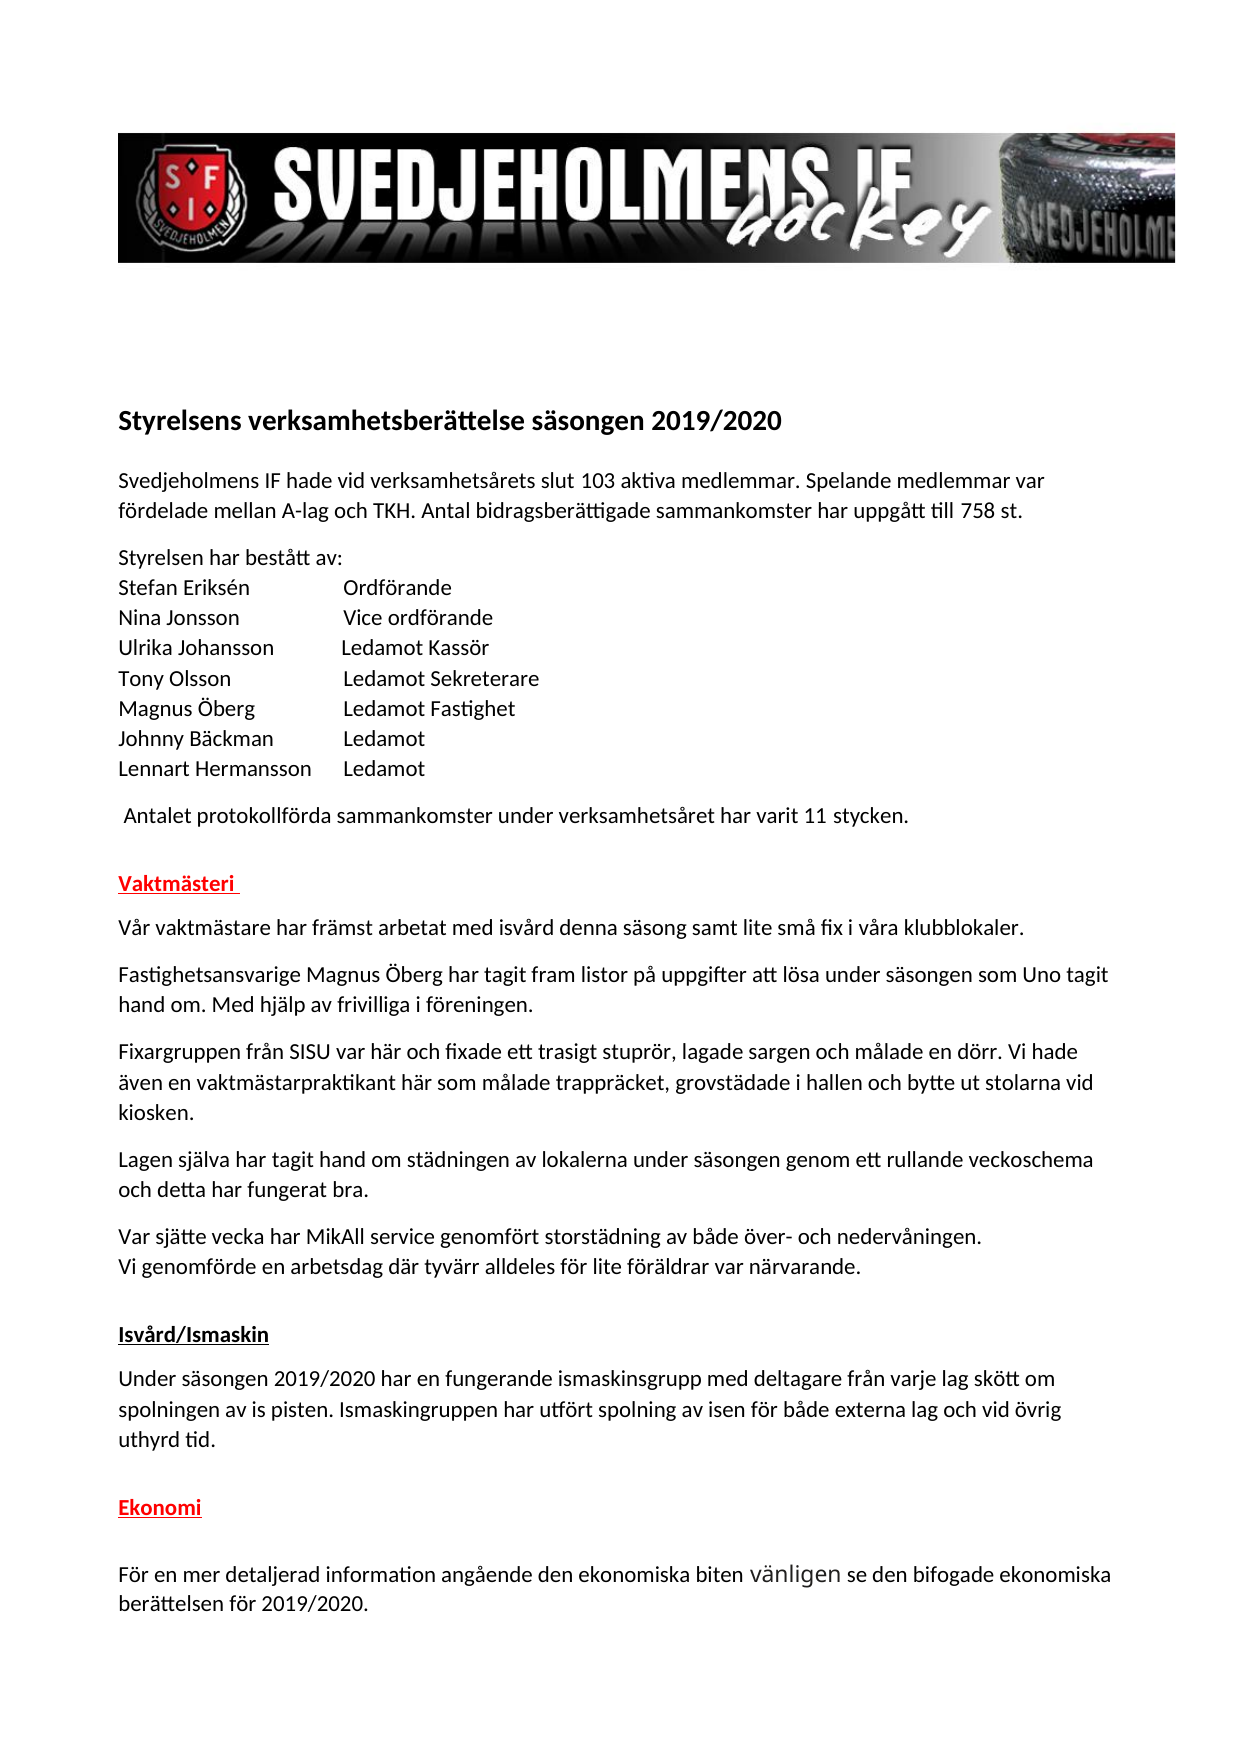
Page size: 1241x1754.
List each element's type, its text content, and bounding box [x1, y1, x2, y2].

text Ekonomi [118, 1493, 1122, 1521]
text Styrelsens verksamhetsberättelse säsongen 2019/2020 [118, 402, 1122, 438]
text Var sjätte vecka har MikAll service genomfört storstädning av både över- och nedervåningen. Vi genomförde en arbetsdag där tyvärr alldeles för lite föräldrar var närvarande. [118, 1222, 1122, 1280]
text Svedjeholmens IF hade vid verksamhetsårets slut 103 aktiva medlemmar. Spelande medlemmar var fördelade mellan A-lag och TKH. Antal bidragsberättigade sammankomster har uppgått till 758 st. [118, 466, 1122, 524]
text För en mer detaljerad information angående den ekonomiska biten vänligen se den bifogade ekonomiska berättelsen för 2019/2020. [118, 1558, 1122, 1617]
text Antalet protokollförda sammankomster under verksamhetsåret har varit 11 stycken. [118, 801, 1122, 829]
text Styrelsen har bestått av: Stefan Eriksén Ordförande Nina Jonsson Vice ordförande Ulrika Johansson Ledamot Kassör Tony Olsson Ledamot Sekreterare Magnus Öberg Ledamot Fastighet Johnny Bäckman Ledamot Lennart Hermansson Ledamot [118, 543, 1122, 782]
text Fastighetsansvarige Magnus Öberg har tagit fram listor på uppgifter att lösa under säsongen som Uno tagit hand om. Med hjälp av frivilliga i föreningen. [118, 960, 1122, 1019]
picture [118, 106, 1176, 290]
text Isvård/Ismaskin [118, 1320, 1122, 1348]
text Lagen själva har tagit hand om städningen av lokalerna under säsongen genom ett rullande veckoschema och detta har fungerat bra. [118, 1145, 1122, 1203]
text Vår vaktmästare har främst arbetat med isvård denna säsong samt lite små fix i våra klubblokaler. [118, 913, 1122, 942]
text Under säsongen 2019/2020 har en fungerande ismaskinsgrupp med deltagare från varje lag skött om spolningen av is pisten. Ismaskingruppen har utfört spolning av isen för både externa lag och vid övrig uthyrd tid. [118, 1364, 1122, 1453]
text Vaktmästeri [118, 869, 1122, 897]
text Fixargruppen från SISU var här och fixade ett trasigt stuprör, lagade sargen och målade en dörr. Vi hade även en vaktmästarpraktikant här som målade trappräcket, grovstädade i hallen och bytte ut stolarna vid kiosken. [118, 1037, 1122, 1126]
